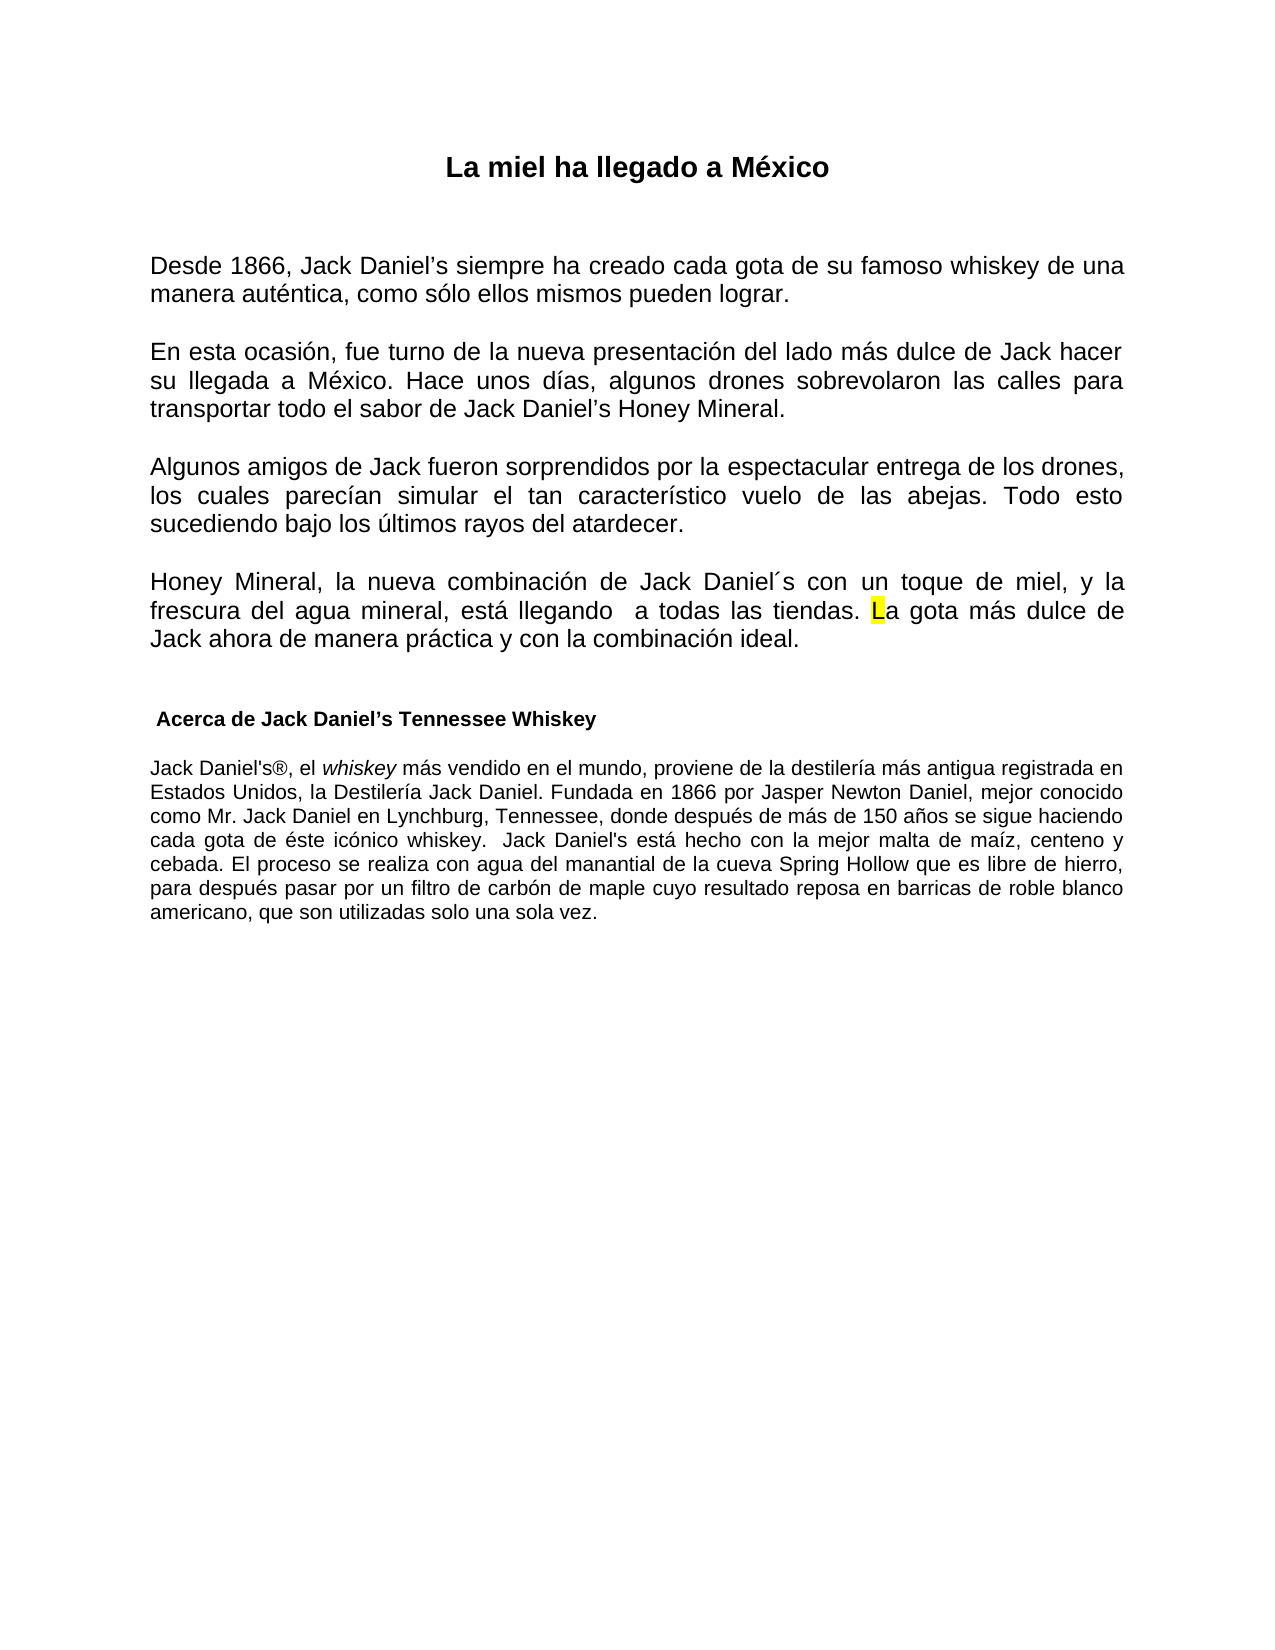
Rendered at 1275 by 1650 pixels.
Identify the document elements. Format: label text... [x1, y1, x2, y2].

text En esta ocasión, fue turno de la nueva presentación del lado más dulce de Jack hacer su llegada a México. Hace unos días, algunos drones sobrevolaron las calles para transportar todo el sabor de Jack Daniel’s Honey Mineral. [150, 337, 1125, 423]
text Desde 1866, Jack Daniel’s siempre ha creado cada gota de su famoso whiskey de una manera auténtica, como sólo ellos mismos pueden lograr. [150, 251, 1125, 308]
text Algunos amigos de Jack fueron sorprendidos por la espectacular entrega de los drones, los cuales parecían simular el tan característico vuelo de las abejas. Todo esto sucediendo bajo los últimos rayos del atardecer. [150, 452, 1125, 538]
text Honey Mineral, la nueva combinación de Jack Daniel´s con un toque de miel, y la frescura del agua mineral, está llegando a todas las tiendas. La gota más dulce de Jack ahora de manera práctica y con la combinación ideal. [150, 567, 1125, 653]
text La miel ha llegado a México [150, 150, 1125, 183]
text Acerca de Jack Daniel’s Tennessee Whiskey [150, 707, 1125, 731]
text Jack Daniel's®, el whiskey más vendido en el mundo, proviene de la destilería más antigua registrada en Estados Unidos, la Destilería Jack Daniel. Fundada en 1866 por Jasper Newton Daniel, mejor conocido como Mr. Jack Daniel en Lynchburg, Tennessee, donde después de más de 150 años se sigue haciendo cada gota de éste icónico whiskey. Jack Daniel's está hecho con la mejor malta de maíz, centeno y cebada. El proceso se realiza con agua del manantial de la cueva Spring Hollow que es libre de hierro, para después pasar por un filtro de carbón de maple cuyo resultado reposa en barricas de roble blanco americano, que son utilizadas solo una sola vez. [150, 756, 1125, 923]
